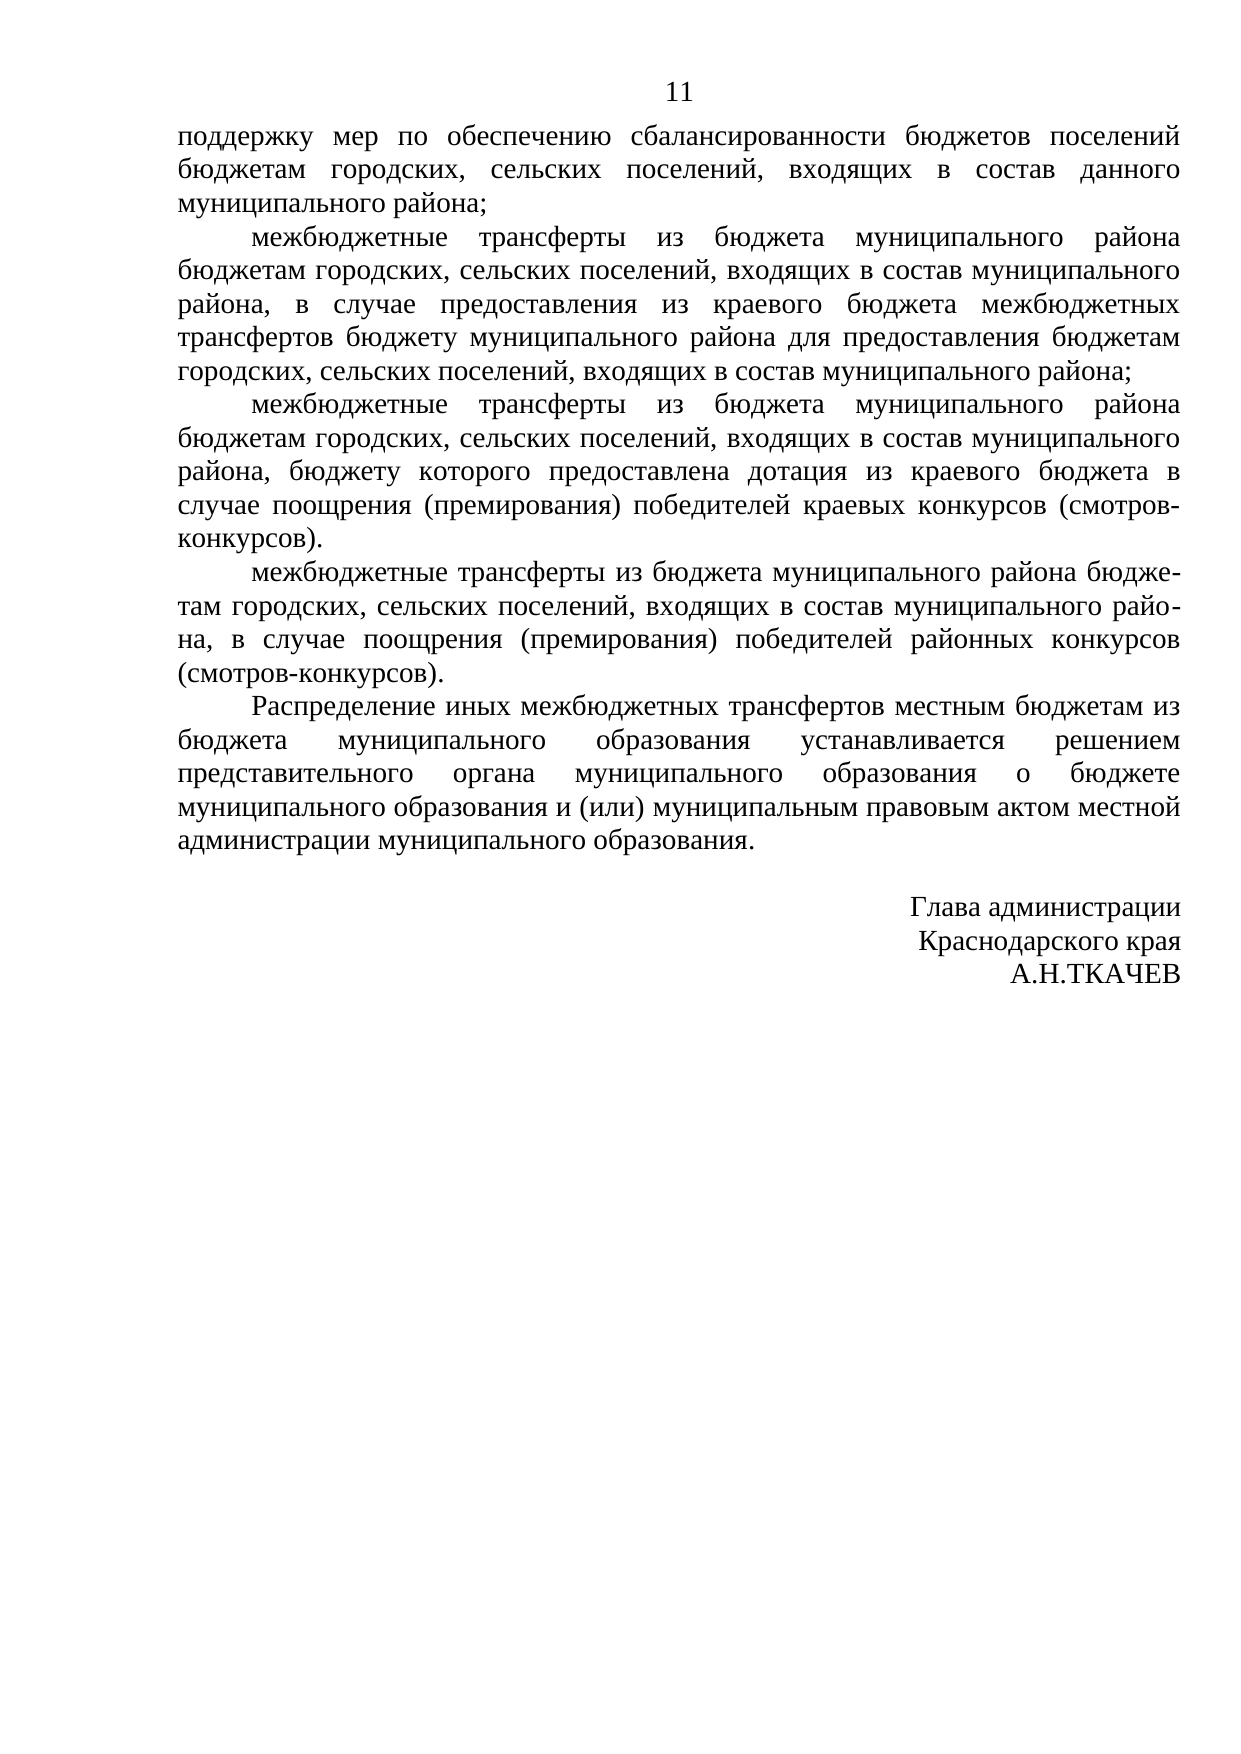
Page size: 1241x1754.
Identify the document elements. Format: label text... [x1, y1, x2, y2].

text межбюджетные трансферты из бюджета муниципального района бюджетам городских, сельских поселений, входящих в состав муниципального района, в случае предоставления из краевого бюджета межбюджетных трансфертов бюджету муниципального района для предоставления бюджетам городских, сельских поселений, входящих в состав муниципального района; [177, 219, 1181, 386]
text Глава администрации [177, 889, 1181, 923]
text межбюджетные трансферты из бюджета муниципального района бюджетам городских, сельских поселений, входящих в состав муниципального района, в случае поощрения (премирования) победителей районных конкурсов (смотров-конкурсов). [177, 554, 1181, 688]
text межбюджетные трансферты из бюджета муниципального района бюджетам городских, сельских поселений, входящих в состав муниципального района, бюджету которого предоставлена дотация из краевого бюджета в случае поощрения (премирования) победителей краевых конкурсов (смотров-конкурсов). [177, 386, 1181, 554]
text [177, 118, 1181, 219]
text Краснодарского края [177, 923, 1181, 957]
text А.Н.ТКАЧЕВ [177, 957, 1181, 990]
text Распределение иных межбюджетных трансфертов местным бюджетам из бюджета муниципального образования устанавливается решением представительного органа муниципального образования о бюджете муниципального образования и (или) муниципальным правовым актом местной администрации муниципального образования. [177, 688, 1181, 856]
